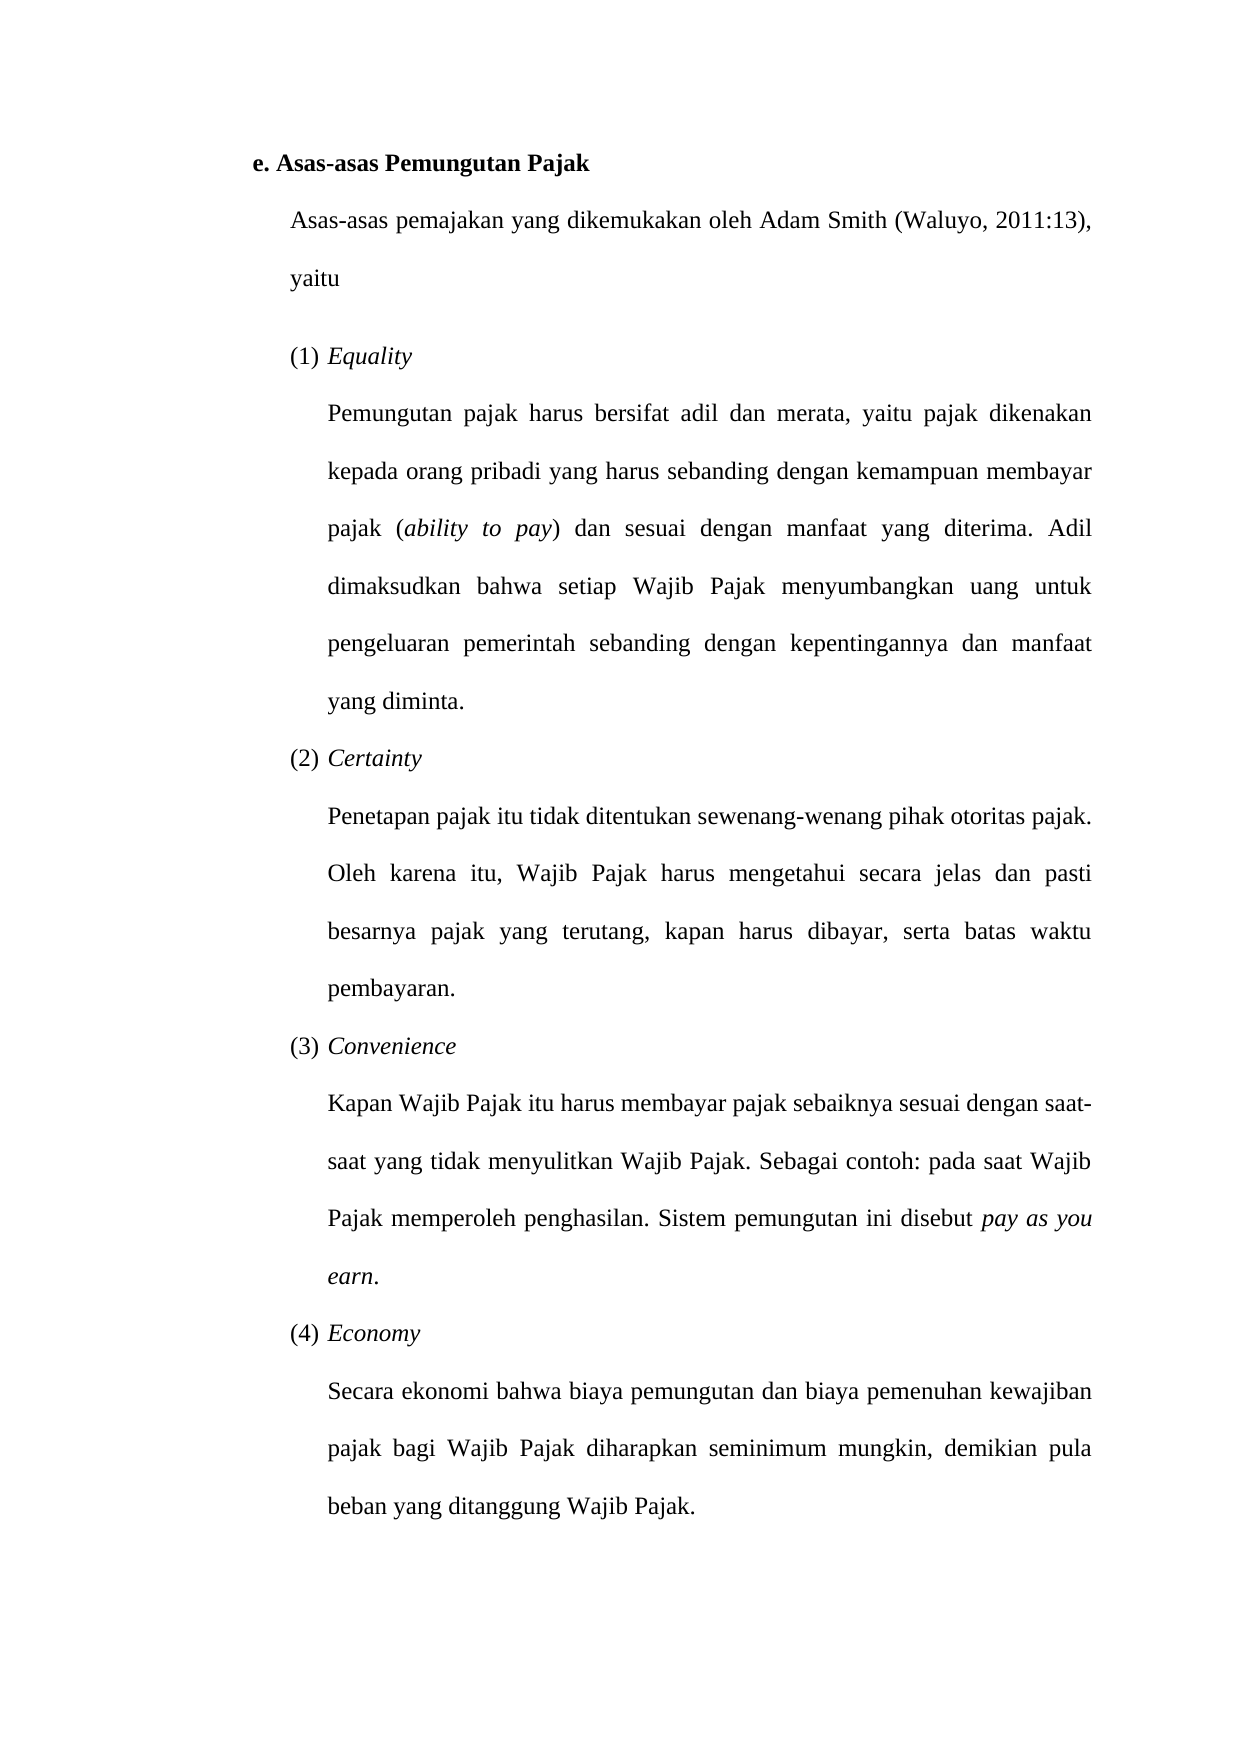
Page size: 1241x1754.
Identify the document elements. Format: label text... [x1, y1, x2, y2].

text Kapan Wajib Pajak itu harus membayar pajak sebaiknya sesuai dengan saat-saat yang tidak menyulitkan Wajib Pajak. Sebagai contoh: pada saat Wajib Pajak memperoleh penghasilan. Sistem pemungutan ini disebut pay as you earn. [327, 1088, 1092, 1290]
text Pemungutan pajak harus bersifat adil dan merata, yaitu pajak dikenakan kepada orang pribadi yang harus sebanding dengan kemampuan membayar pajak (ability to pay) dan sesuai dengan manfaat yang diterima. Adil dimaksudkan bahwa setiap Wajib Pajak menyumbangkan uang untuk pengeluaran pemerintah sebanding dengan kepentingannya dan manfaat yang diminta. [327, 398, 1092, 715]
list Economy [290, 1318, 1092, 1347]
list Certainty [290, 743, 1092, 772]
text Penetapan pajak itu tidak ditentukan sewenang-wenang pihak otoritas pajak. Oleh karena itu, Wajib Pajak harus mengetahui secara jelas dan pasti besarnya pajak yang terutang, kapan harus dibayar, serta batas waktu pembayaran. [327, 801, 1092, 1002]
text e. Asas-asas Pemungutan Pajak [177, 148, 1092, 176]
list Convenience [290, 1031, 1092, 1060]
text Secara ekonomi bahwa biaya pemungutan dan biaya pemenuhan kewajiban pajak bagi Wajib Pajak diharapkan seminimum mungkin, demikian pula beban yang ditanggung Wajib Pajak. [327, 1376, 1092, 1520]
list Equality [290, 341, 1092, 370]
text Asas-asas pemajakan yang dikemukakan oleh Adam Smith (Waluyo, 2011:13), yaitu [290, 205, 1092, 291]
